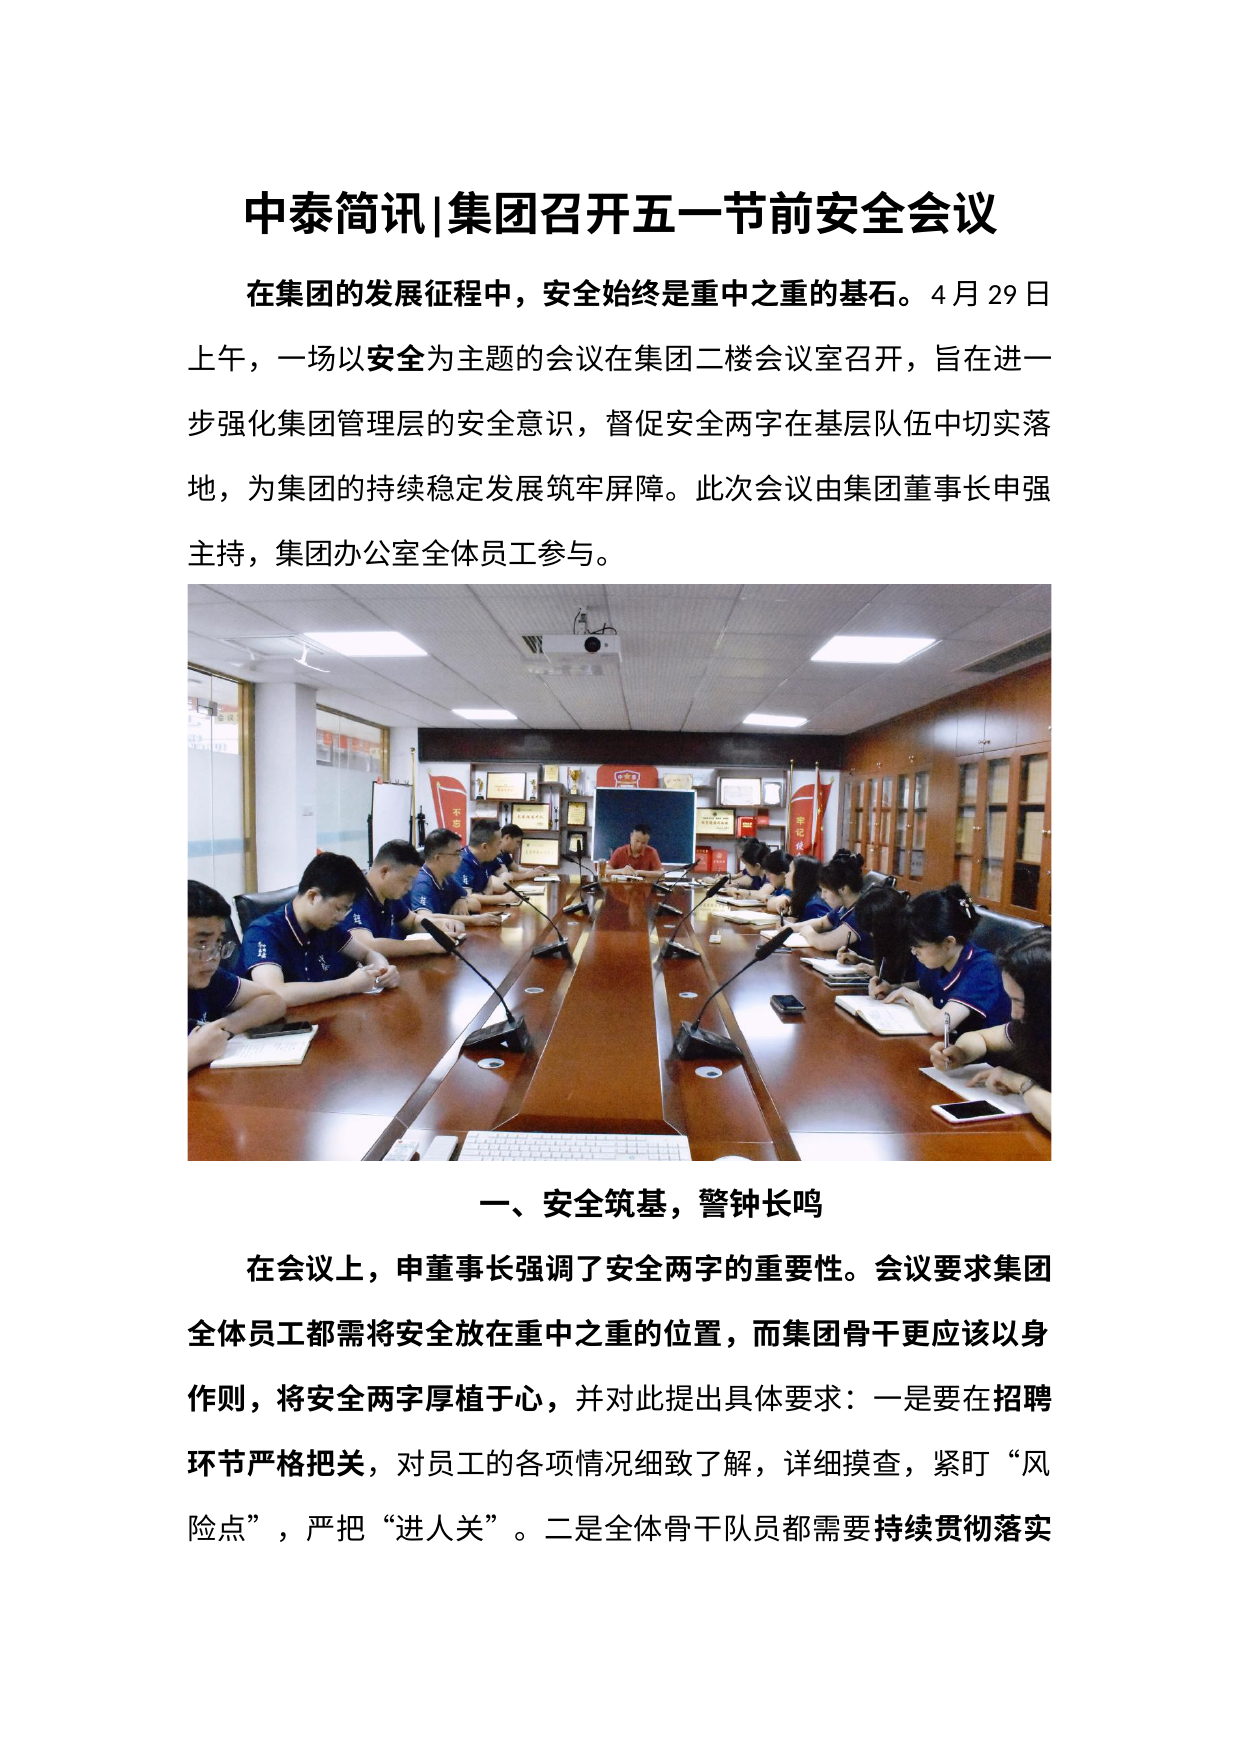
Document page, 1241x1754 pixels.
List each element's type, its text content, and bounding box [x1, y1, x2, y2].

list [187, 1234, 1053, 1559]
text 在集团的发展征程中，安全始终是重中之重的基石。4月29日上午，一场以安全为主题的会议在集团二楼会议室召开，旨在进一步强化集团管理层的安全意识，督促安全两字在基层队伍中切实落地，为集团的持续稳定发展筑牢屏障。此次会议由集团董事长申强主持，集团办公室全体员工参与。 [187, 259, 1053, 584]
picture [187, 584, 1052, 1161]
list 安全筑基，警钟长鸣 [187, 1169, 1053, 1234]
text 中泰简讯|集团召开五一节前安全会议 [187, 162, 1053, 259]
